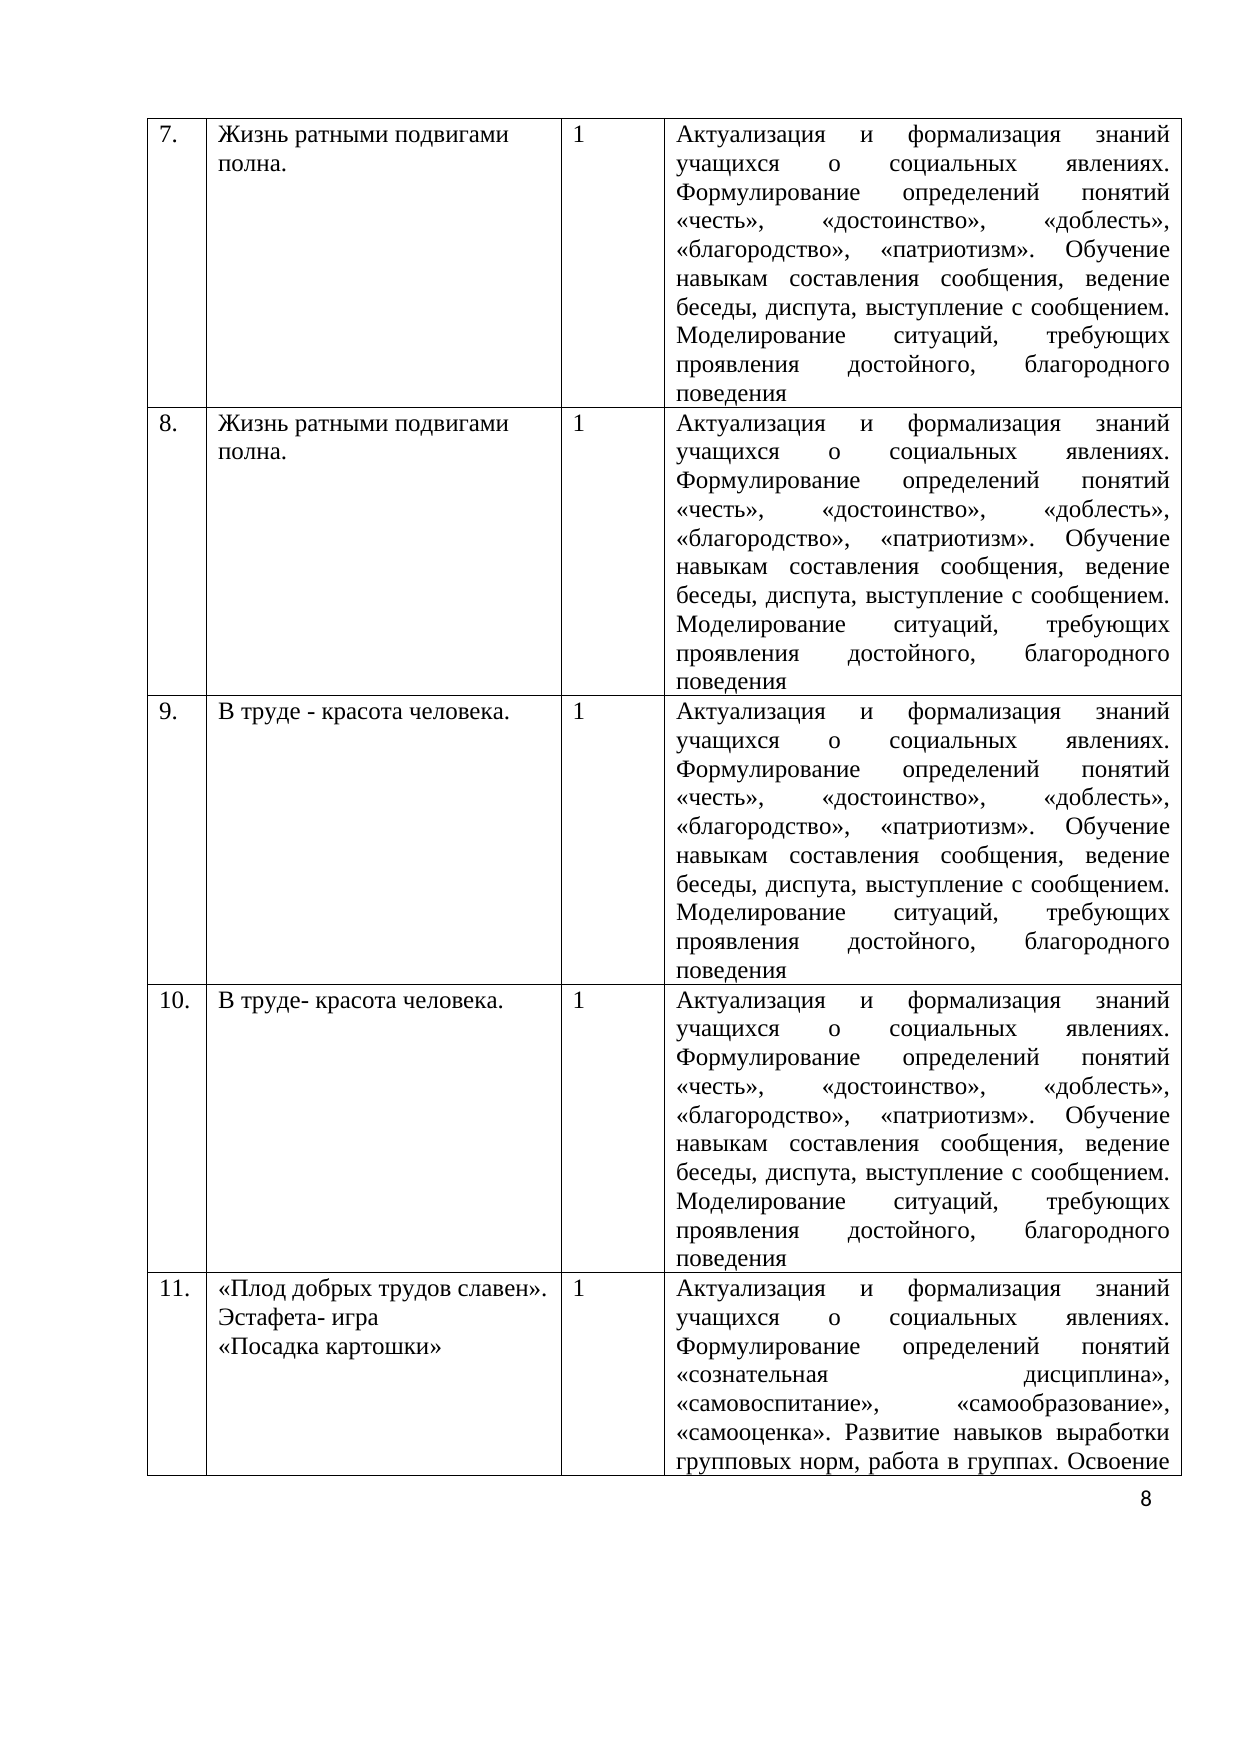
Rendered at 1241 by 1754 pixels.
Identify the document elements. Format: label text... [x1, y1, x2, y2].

table_cell 7. [148, 119, 206, 407]
table_cell Актуализация и формализация знаний учащихся о социальных явлениях. Формулирование определений понятий «честь», «достоинство», «доблесть», «благородство», «патриотизм». Обучение навыкам составления сообщения, ведение беседы, диспута, выступление с сообщением. Моделирование ситуаций, требующих проявления достойного, благородного поведения [665, 119, 1181, 407]
table_cell 10. [148, 985, 206, 1272]
table_cell Жизнь ратными подвигами полна. [207, 119, 561, 407]
table_cell 1 [562, 985, 664, 1272]
table_cell 1 [562, 696, 664, 984]
table_cell В труде- красота человека. [207, 985, 561, 1272]
table_cell 1 [562, 408, 664, 695]
table_cell Жизнь ратными подвигами полна. [207, 408, 561, 695]
table_cell Актуализация и формализация знаний учащихся о социальных явлениях. Формулирование определений понятий «честь», «достоинство», «доблесть», «благородство», «патриотизм». Обучение навыкам составления сообщения, ведение беседы, диспута, выступление с сообщением. Моделирование ситуаций, требующих проявления достойного, благородного поведения [665, 696, 1181, 984]
table_cell 9. [148, 696, 206, 984]
table_cell 1 [562, 1273, 664, 1474]
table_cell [665, 1273, 1181, 1474]
table_cell 8. [148, 408, 206, 695]
table_cell В труде - красота человека. [207, 696, 561, 984]
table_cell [207, 1273, 561, 1474]
table_cell Актуализация и формализация знаний учащихся о социальных явлениях. Формулирование определений понятий «честь», «достоинство», «доблесть», «благородство», «патриотизм». Обучение навыкам составления сообщения, ведение беседы, диспута, выступление с сообщением. Моделирование ситуаций, требующих проявления достойного, благородного поведения [665, 408, 1181, 695]
table_cell 1 [562, 119, 664, 407]
table_cell 11. [148, 1273, 206, 1474]
table_cell Актуализация и формализация знаний учащихся о социальных явлениях. Формулирование определений понятий «честь», «достоинство», «доблесть», «благородство», «патриотизм». Обучение навыкам составления сообщения, ведение беседы, диспута, выступление с сообщением. Моделирование ситуаций, требующих проявления достойного, благородного поведения [665, 985, 1181, 1272]
